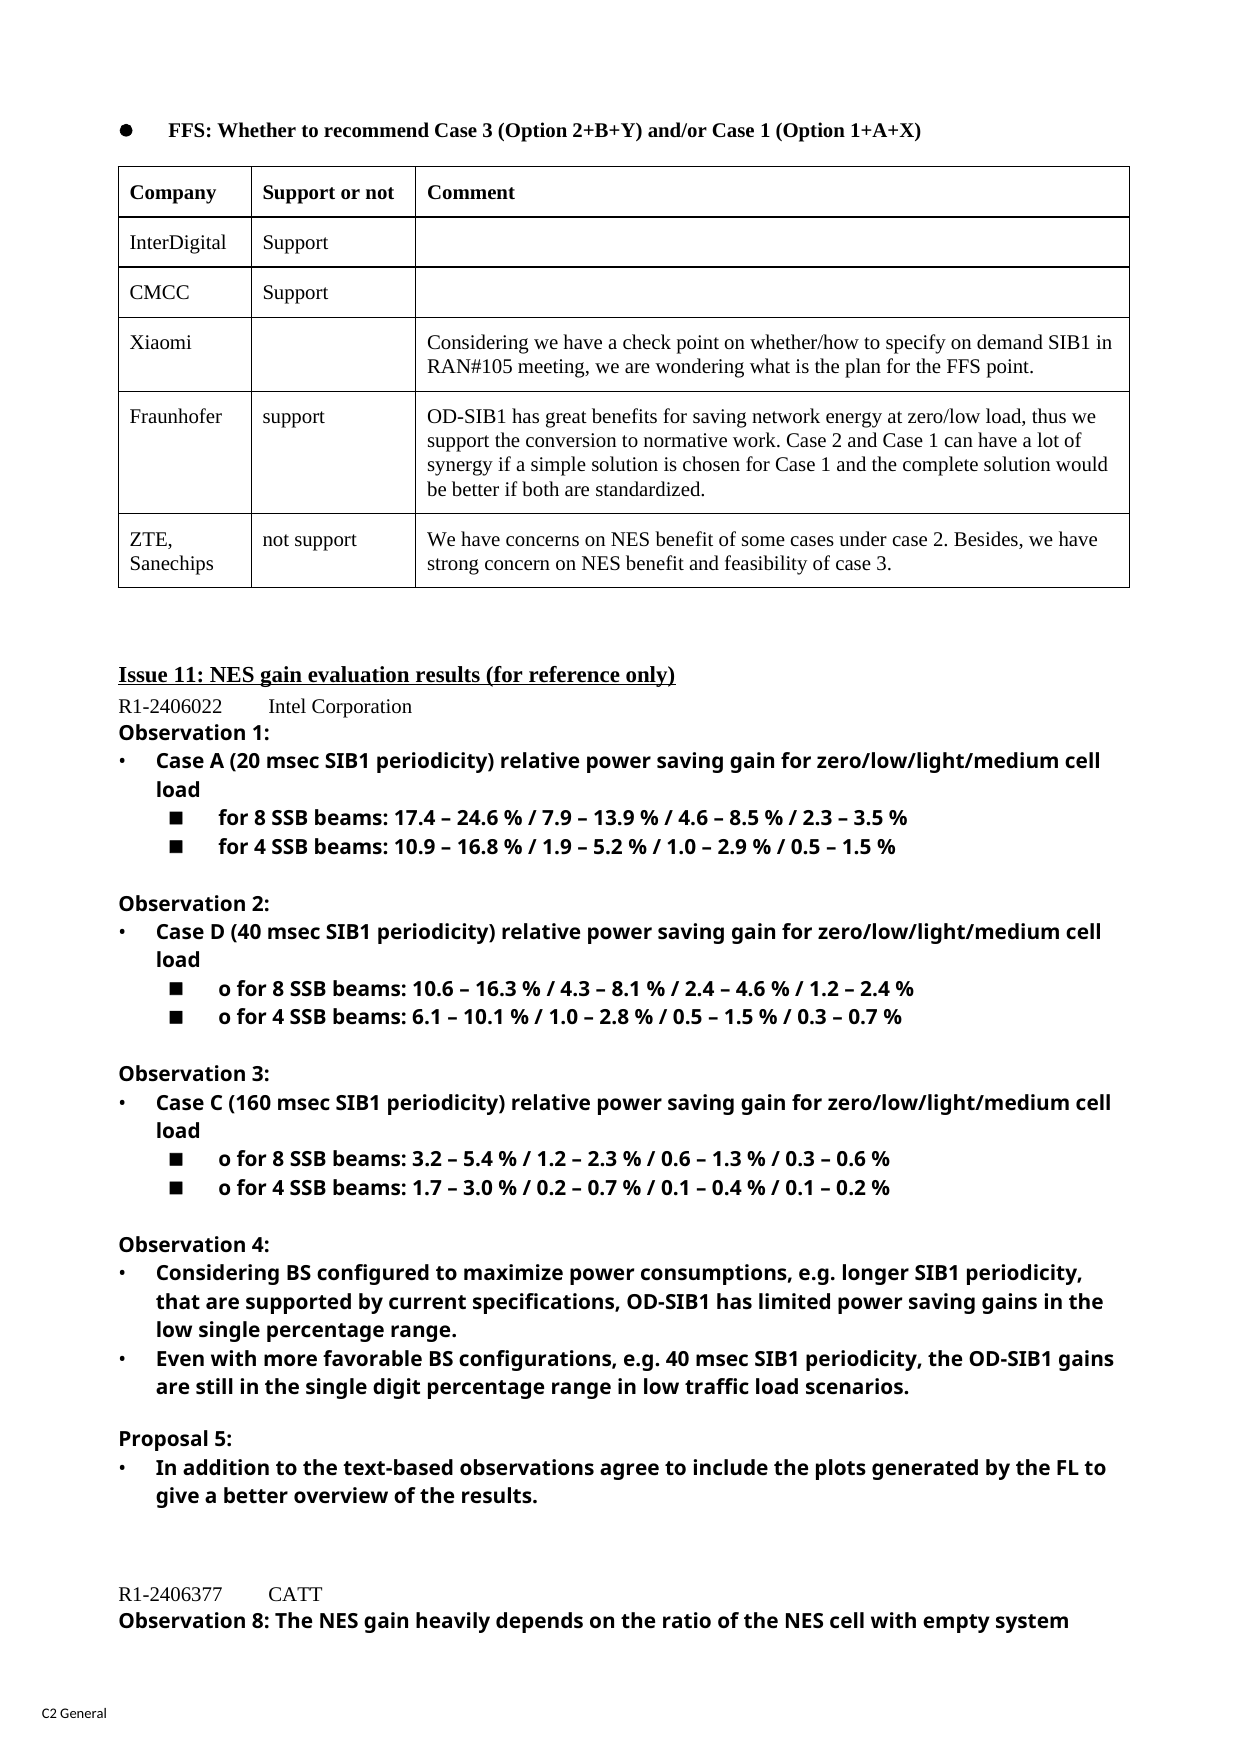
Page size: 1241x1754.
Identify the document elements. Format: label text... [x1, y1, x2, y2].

list Considering BS configured to maximize power consumptions, e.g. longer SIB1 periodicity, that are supported by current specifications, OD-SIB1 has limited power saving gains in the low single percentage range. [118, 1258, 1122, 1344]
table_cell support [252, 392, 415, 513]
table_cell ZTE, Sanechips [119, 514, 251, 587]
table_header Comment [416, 167, 1129, 216]
list FFS: Whether to recommend Case 3 (Option 2+B+Y) and/or Case 1 (Option 1+A+X) [118, 118, 1122, 142]
table_cell [416, 218, 1129, 266]
table_cell [252, 318, 415, 391]
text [118, 1606, 1122, 1634]
table_cell InterDigital [119, 218, 251, 266]
table_cell Fraunhofer [119, 392, 251, 513]
list Case C (160 msec SIB1 periodicity) relative power saving gain for zero/low/light/medium cell load [118, 1088, 1122, 1144]
list o for 8 SSB beams: 3.2 – 5.4 % / 1.2 – 2.3 % / 0.6 – 1.3 % / 0.3 – 0.6 % [168, 1144, 1122, 1173]
list for 8 SSB beams: 17.4 – 24.6 % / 7.9 – 13.9 % / 4.6 – 8.5 % / 2.3 – 3.5 % [168, 803, 1122, 832]
list In addition to the text-based observations agree to include the plots generated by the FL to give a better overview of the results. [118, 1453, 1122, 1510]
text Observation 1: [118, 718, 1122, 746]
table_cell We have concerns on NES benefit of some cases under case 2. Besides, we have strong concern on NES benefit and feasibility of case 3. [416, 514, 1129, 587]
table_cell OD-SIB1 has great benefits for saving network energy at zero/low load, thus we support the conversion to normative work. Case 2 and Case 1 can have a lot of synergy if a simple solution is chosen for Case 1 and the complete solution would be better if both are standardized. [416, 392, 1129, 513]
table_cell Support [252, 218, 415, 266]
list o for 4 SSB beams: 1.7 – 3.0 % / 0.2 – 0.7 % / 0.1 – 0.4 % / 0.1 – 0.2 % [168, 1173, 1122, 1201]
table_cell Considering we have a check point on whether/how to specify on demand SIB1 in RAN#105 meeting, we are wondering what is the plan for the FFS point. [416, 318, 1129, 391]
table_cell CMCC [119, 268, 251, 317]
subtitle Issue 11: NES gain evaluation results (for reference only) [118, 661, 1122, 688]
text Observation 2: [118, 889, 1122, 917]
table_cell Xiaomi [119, 318, 251, 391]
table_header Company [119, 167, 251, 216]
text Proposal 5: [118, 1424, 1122, 1453]
table_cell Support [252, 268, 415, 317]
table_header Support or not [252, 167, 415, 216]
list Even with more favorable BS configurations, e.g. 40 msec SIB1 periodicity, the OD-SIB1 gains are still in the single digit percentage range in low traffic load scenarios. [118, 1344, 1122, 1401]
list o for 4 SSB beams: 6.1 – 10.1 % / 1.0 – 2.8 % / 0.5 – 1.5 % / 0.3 – 0.7 % [168, 1002, 1122, 1031]
table_cell [416, 268, 1129, 317]
table_cell not support [252, 514, 415, 587]
list Case D (40 msec SIB1 periodicity) relative power saving gain for zero/low/light/medium cell load [118, 917, 1122, 974]
list o for 8 SSB beams: 10.6 – 16.3 % / 4.3 – 8.1 % / 2.4 – 4.6 % / 1.2 – 2.4 % [168, 974, 1122, 1002]
text R1-2406377 CATT [118, 1582, 1122, 1606]
list Case A (20 msec SIB1 periodicity) relative power saving gain for zero/low/light/medium cell load [118, 746, 1122, 803]
text Observation 4: [118, 1230, 1122, 1258]
list for 4 SSB beams: 10.9 – 16.8 % / 1.9 – 5.2 % / 1.0 – 2.9 % / 0.5 – 1.5 % [168, 832, 1122, 860]
text Observation 3: [118, 1059, 1122, 1088]
text R1-2406022 Intel Corporation [118, 694, 1122, 718]
